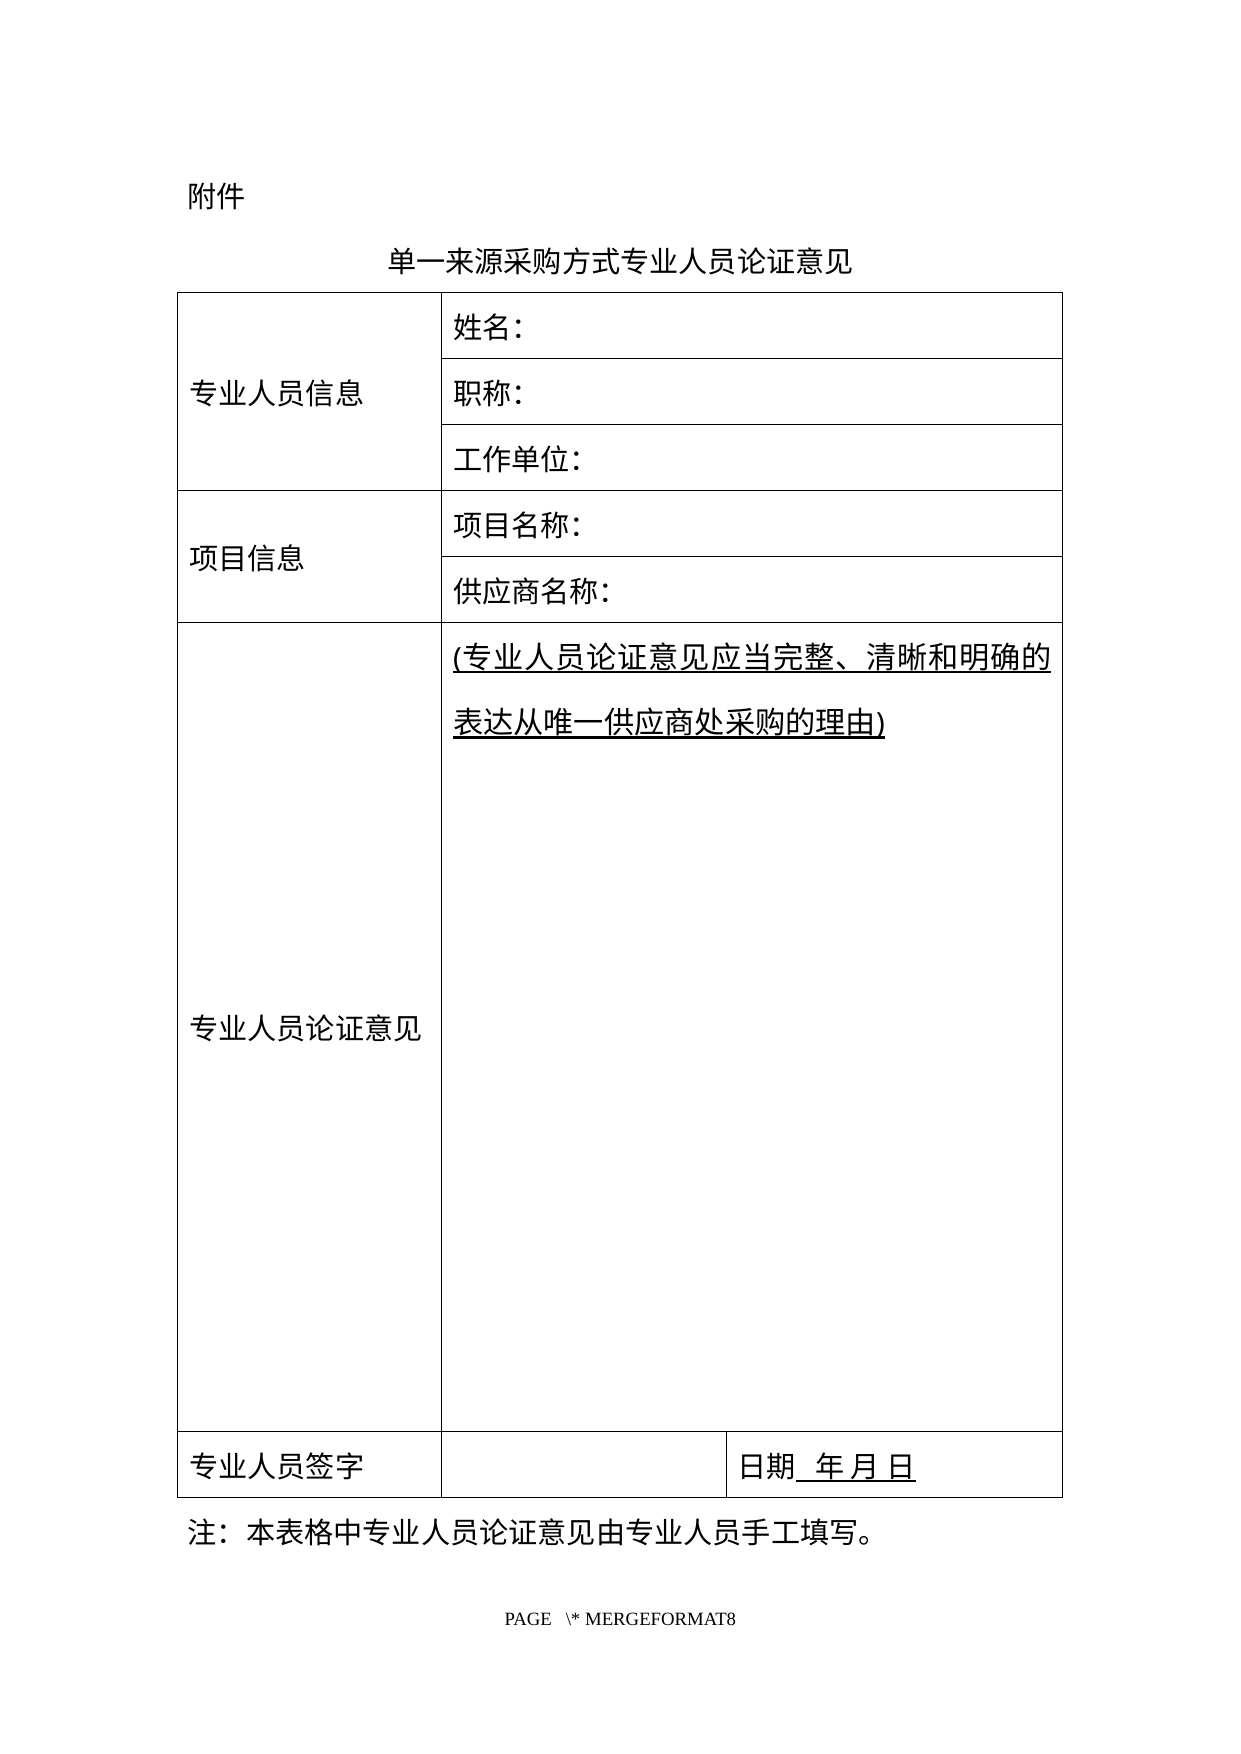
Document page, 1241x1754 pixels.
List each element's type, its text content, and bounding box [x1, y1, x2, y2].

table_cell 专业人员论证意见 [178, 623, 441, 1431]
table_cell 职称： [442, 359, 1062, 424]
table_cell 专业人员签字 [178, 1432, 441, 1497]
table_header 专业人员信息 [178, 293, 441, 490]
table_header 姓名： [442, 293, 1062, 358]
table_cell 项目名称： [442, 491, 1062, 556]
table_cell 工作单位： [442, 425, 1062, 490]
table_cell 供应商名称： [442, 557, 1062, 622]
text 附件 [187, 162, 1053, 227]
table_cell 项目信息 [178, 491, 441, 622]
table_cell 日期 年 月 日 [727, 1432, 1062, 1497]
table_cell (专业人员论证意见应当完整、清晰和明确的表达从唯一供应商处采购的理由) [442, 623, 1062, 1431]
text 注：本表格中专业人员论证意见由专业人员手工填写。 [187, 1498, 1053, 1563]
text 单一来源采购方式专业人员论证意见 [187, 227, 1053, 292]
table_cell [442, 1432, 726, 1497]
